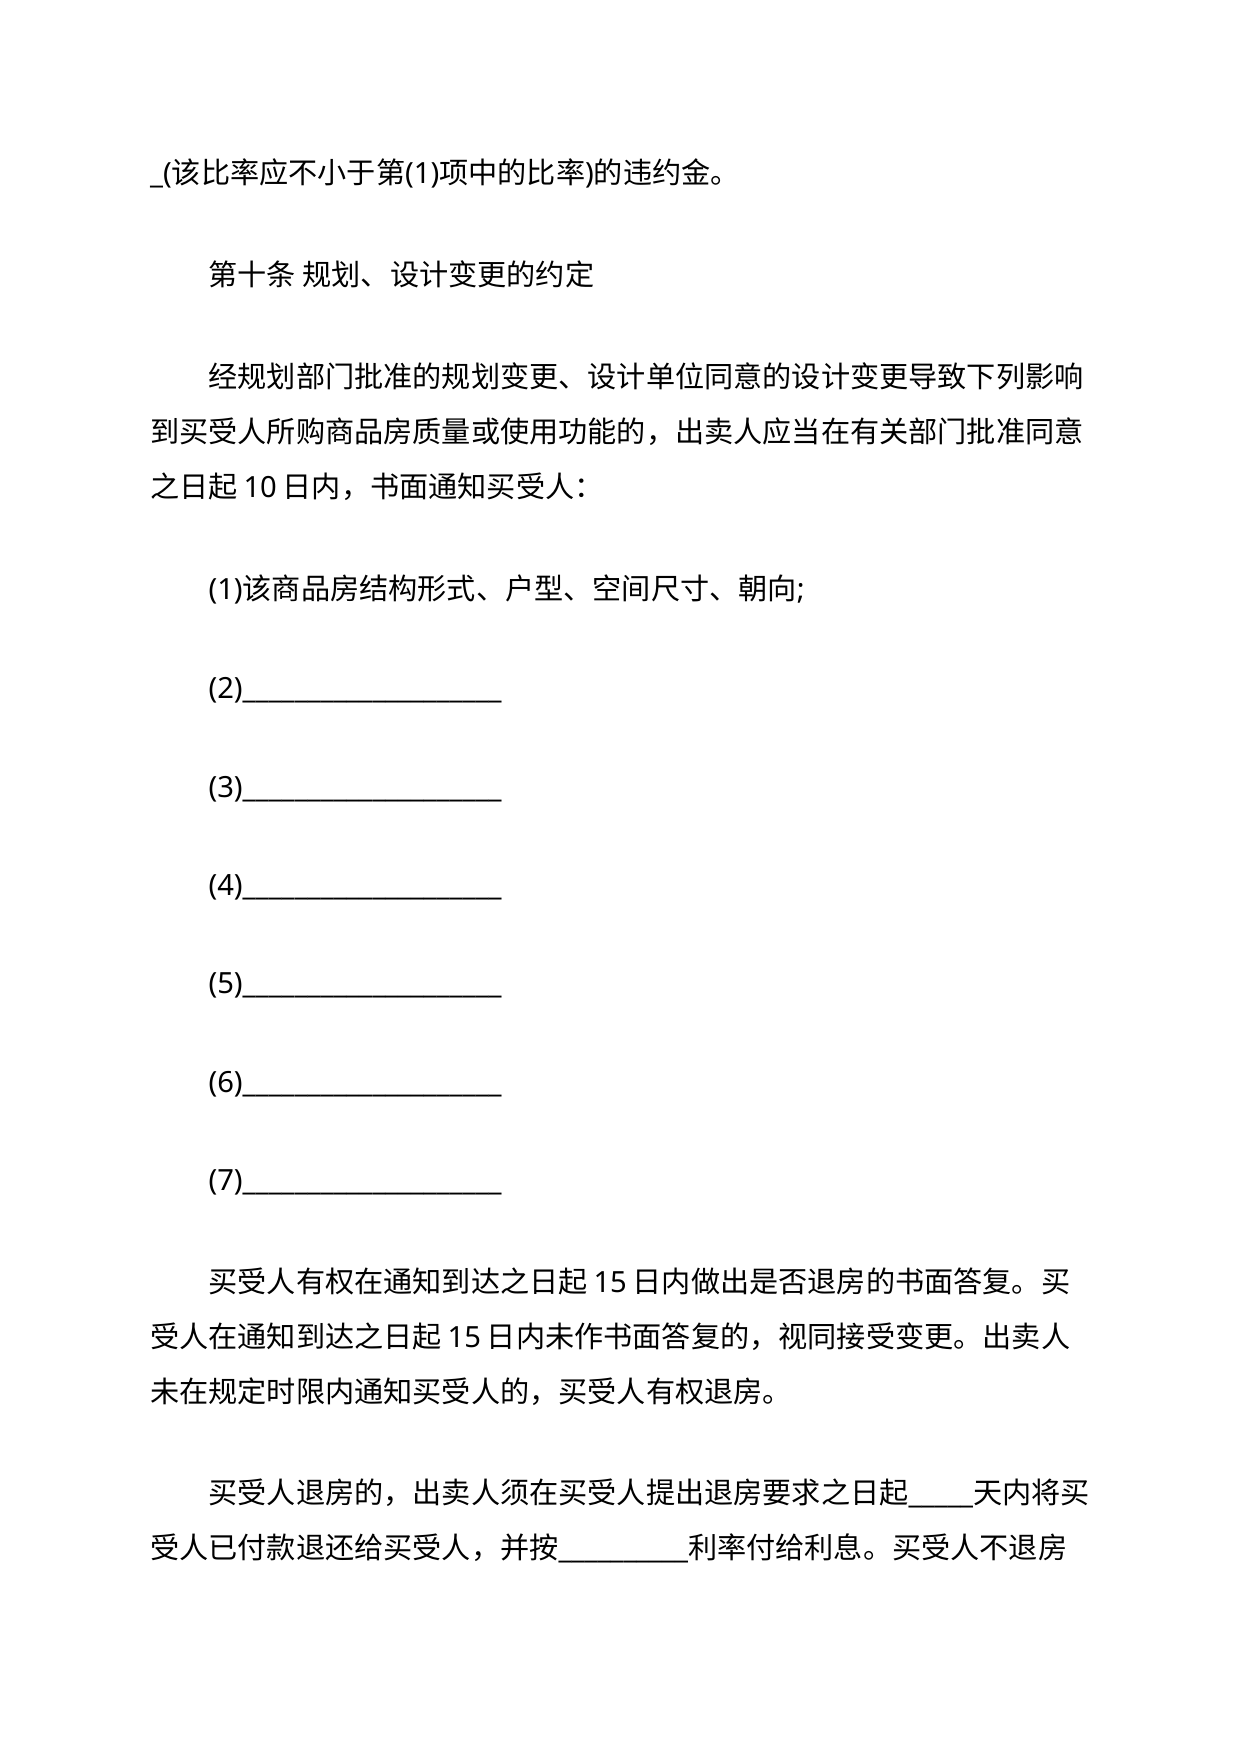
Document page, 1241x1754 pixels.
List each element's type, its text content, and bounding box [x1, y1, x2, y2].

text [150, 1470, 1090, 1567]
text 经规划部门批准的规划变更、设计单位同意的设计变更导致下列影响到买受人所购商品房质量或使用功能的，出卖人应当在有关部门批准同意之日起10日内，书面通知买受人： [150, 354, 1090, 506]
text 买受人有权在通知到达之日起15日内做出是否退房的书面答复。买受人在通知到达之日起15日内未作书面答复的，视同接受变更。出卖人未在规定时限内通知买受人的，买受人有权退房。 [150, 1258, 1090, 1410]
text (1)该商品房结构形式、户型、空间尺寸、朝向; [150, 566, 1090, 608]
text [150, 150, 1090, 192]
text (3)____________________ [150, 766, 1090, 806]
text (4)____________________ [150, 864, 1090, 904]
text (7)____________________ [150, 1160, 1090, 1199]
text (5)____________________ [150, 963, 1090, 1002]
text (6)____________________ [150, 1061, 1090, 1101]
text 第十条 规划、设计变更的约定 [150, 252, 1090, 294]
text (2)____________________ [150, 667, 1090, 707]
